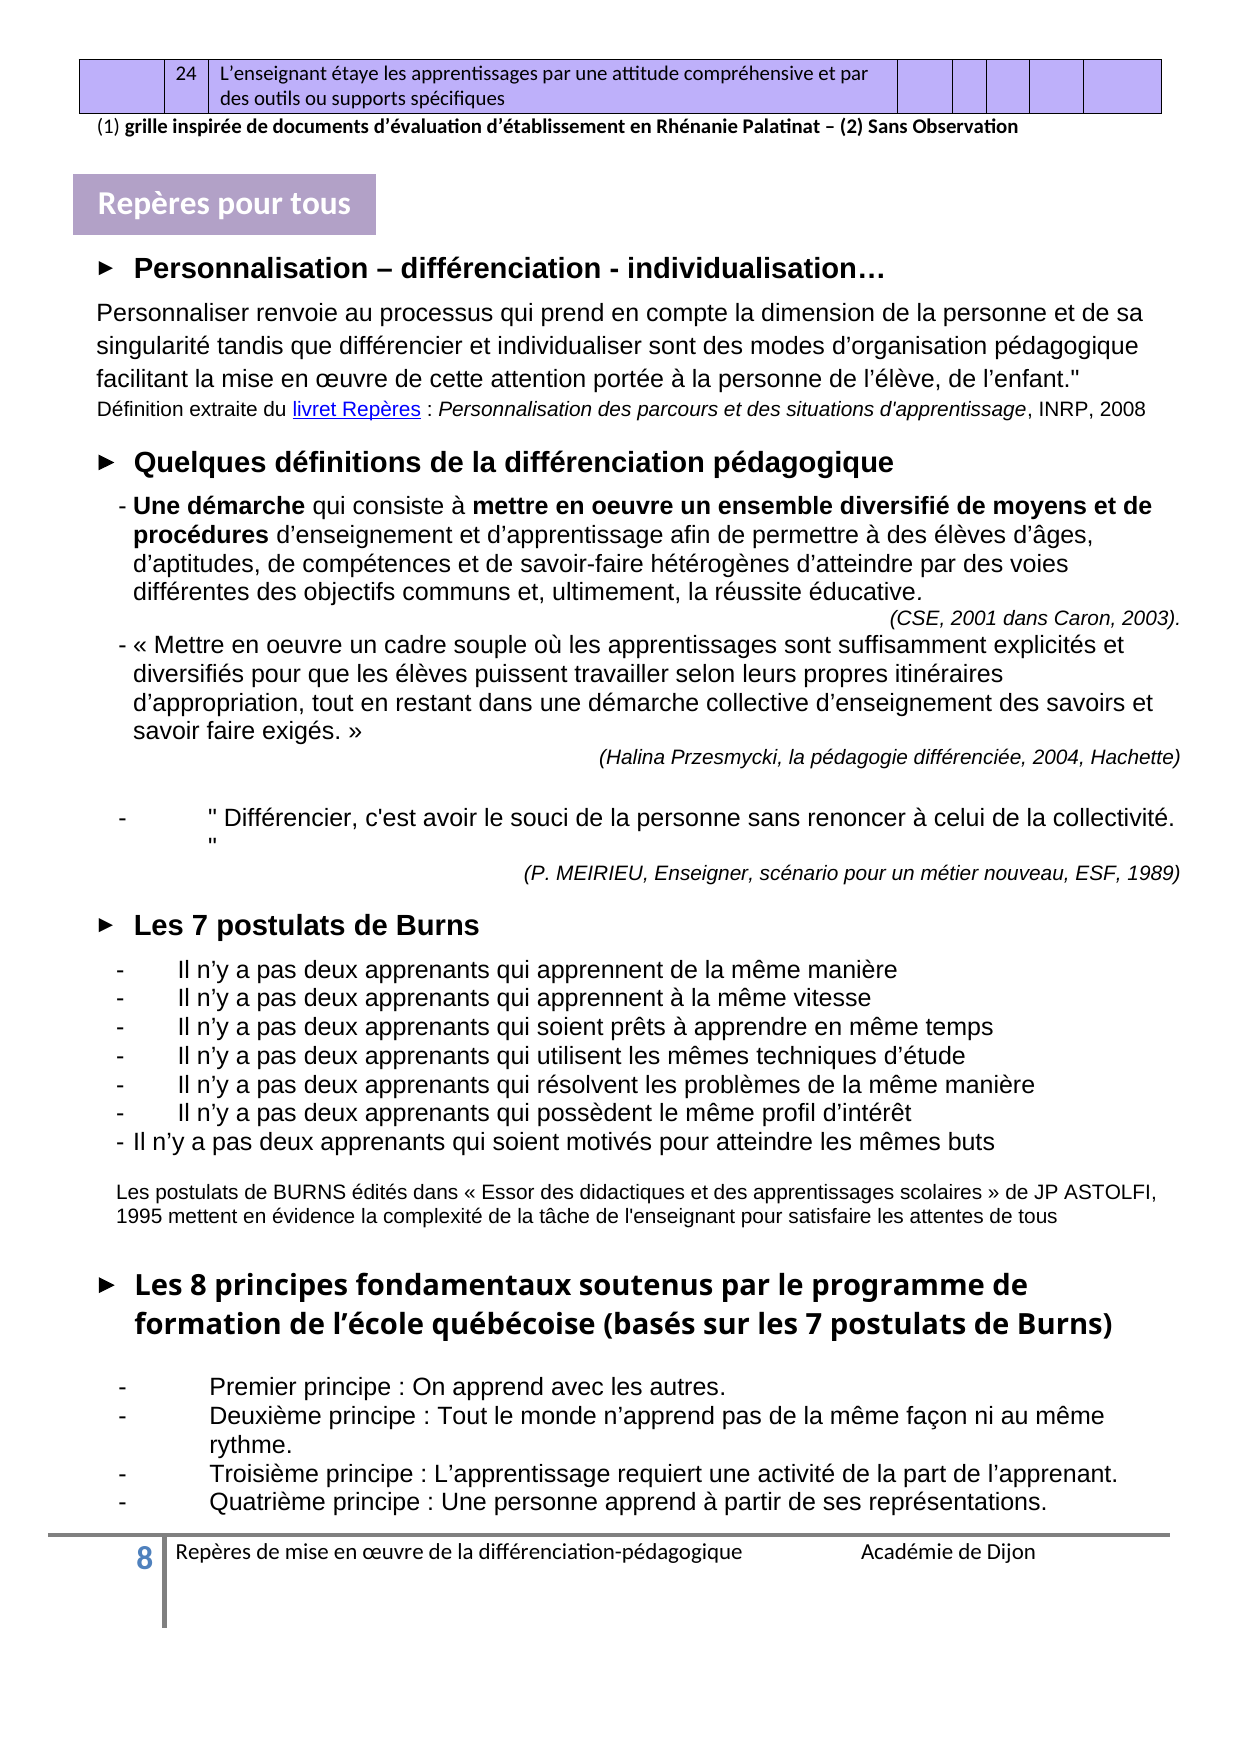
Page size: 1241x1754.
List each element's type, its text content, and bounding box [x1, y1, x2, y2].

list Une démarche qui consiste à mettre en oeuvre un ensemble diversifié de moyens et de procédures d’enseignement et d’apprentissage afin de permettre à des élèves d’âges, d’aptitudes, de compétences et de savoir-faire hétérogènes d’atteindre par des voies différentes des objectifs communs et, ultimement, la réussite éducative. [118, 491, 1181, 606]
text (Halina Przesmycki, la pédagogie différenciée, 2004, Hachette) [81, 745, 1181, 769]
list Il n’y a pas deux apprenants qui soient motivés pour atteindre les mêmes buts [116, 1127, 1181, 1156]
list Deuxième principe : Tout le monde n’apprend pas de la même façon ni au même rythme. [118, 1430, 1181, 1488]
table_cell [987, 60, 1029, 113]
text Personnaliser renvoie au processus qui prend en compte la dimension de la personne et de sa singularité tandis que différencier et individualiser sont des modes d’organisation pédagogique facilitant la mise en œuvre de cette attention portée à la personne de l’élève, de l’enfant." [96, 298, 1181, 393]
table_cell 24 [165, 60, 208, 113]
list Premier principe : On apprend avec les autres. [118, 1372, 1181, 1401]
list Il n’y a pas deux apprenants qui apprennent de la même manière [116, 955, 1181, 983]
list Quelques définitions de la différenciation pédagogique [96, 445, 1181, 478]
text Les postulats de BURNS édités dans « Essor des didactiques et des apprentissages scolaires » de JP ASTOLFI, 1995 mettent en évidence la complexité de la tâche de l'enseignant pour satisfaire les attentes de tous [116, 1180, 1181, 1228]
text (1) grille inspirée de documents d’évaluation d’établissement en Rhénanie Palatinat – (2) Sans Observation [97, 114, 1181, 139]
text (CSE, 2001 dans Caron, 2003). [133, 606, 1181, 630]
list « Mettre en oeuvre un cadre souple où les apprentissages sont suffisamment explicités et diversifiés pour que les élèves puissent travailler selon leurs propres itinéraires d’appropriation, tout en restant dans une démarche collective d’enseignement des savoirs et savoir faire exigés. » [118, 630, 1181, 745]
list Il n’y a pas deux apprenants qui soient prêts à apprendre en même temps [116, 1012, 1181, 1041]
text Définition extraite du livret Repères : Personnalisation des parcours et des situations d'apprentissage, INRP, 2008 [97, 397, 1181, 421]
title Les 8 principes fondamentaux soutenus par le programme de formation de l’école québécoise (basés sur les 7 postulats de Burns) [97, 1264, 1181, 1343]
table_cell L’enseignant étaye les apprentissages par une attitude compréhensive et par des outils ou supports spécifiques [209, 60, 897, 113]
list Il n’y a pas deux apprenants qui utilisent les mêmes techniques d’étude [116, 1041, 1181, 1070]
list Il n’y a pas deux apprenants qui résolvent les problèmes de la même manière [116, 1070, 1181, 1098]
list " Différencier, c'est avoir le souci de la personne sans renoncer à celui de la collectivité. " [118, 803, 1181, 861]
table_cell [953, 60, 986, 113]
text (P. MEIRIEU, Enseigner, scénario pour un métier nouveau, ESF, 1989) [133, 861, 1181, 884]
list Personnalisation – différenciation - individualisation… [96, 252, 1181, 285]
list Il n’y a pas deux apprenants qui apprennent à la même vitesse [116, 983, 1181, 1012]
table_cell [1084, 60, 1161, 113]
table_cell [898, 60, 952, 113]
list Les 7 postulats de Burns [96, 908, 1181, 942]
list Il n’y a pas deux apprenants qui possèdent le même profil d’intérêt [116, 1098, 1181, 1127]
table_cell [1030, 60, 1083, 113]
